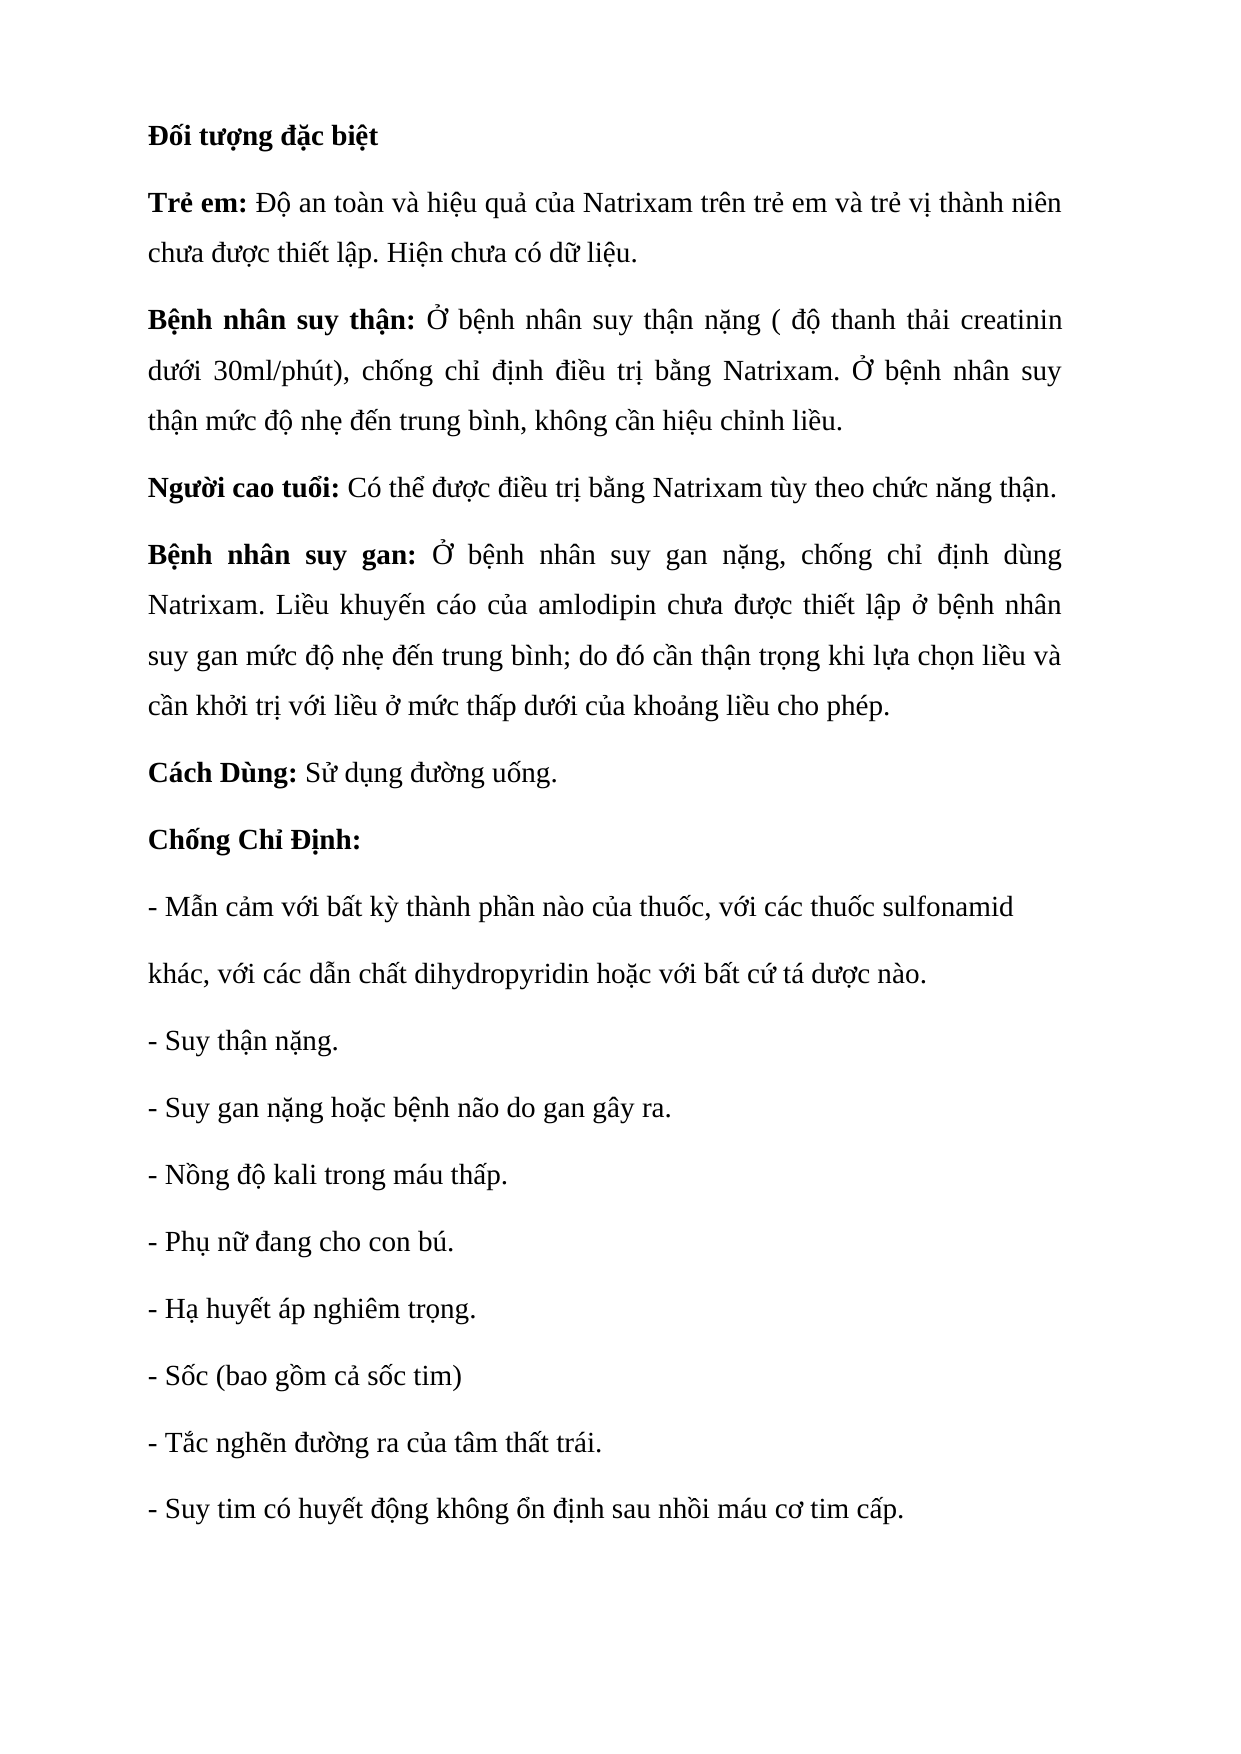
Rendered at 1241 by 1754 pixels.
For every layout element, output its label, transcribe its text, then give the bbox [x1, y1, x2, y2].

text Trẻ em: Độ an toàn và hiệu quả của Natrixam trên trẻ em và trẻ vị thành niên chưa được thiết lập. Hiện chưa có dữ liệu. [148, 185, 1063, 269]
text - Suy tim có huyết động không ổn định sau nhồi máu cơ tim cấp. [118, 1492, 1063, 1525]
text - Nồng độ kali trong máu thấp. [118, 1157, 1063, 1190]
text khác, với các dẫn chất dihydropyridin hoặc với bất cứ tá dược nào. [148, 956, 1063, 989]
text - Phụ nữ đang cho con bú. [118, 1224, 1063, 1257]
text - Sốc (bao gồm cả sốc tim) [118, 1358, 1063, 1391]
text Người cao tuổi: Có thể được điều trị bằng Natrixam tùy theo chức năng thận. [148, 470, 1063, 503]
text Bệnh nhân suy thận: Ở bệnh nhân suy thận nặng ( độ thanh thải creatinin dưới 30ml/phút), chống chỉ định điều trị bằng Natrixam. Ở bệnh nhân suy thận mức độ nhẹ đến trung bình, không cần hiệu chỉnh liều. [148, 302, 1063, 437]
text - Suy gan nặng hoặc bệnh não do gan gây ra. [118, 1090, 1063, 1123]
text - Tắc nghẽn đường ra của tâm thất trái. [118, 1425, 1063, 1458]
text - Suy thận nặng. [118, 1023, 1063, 1056]
text Bệnh nhân suy gan: Ở bệnh nhân suy gan nặng, chống chỉ định dùng Natrixam. Liều khuyến cáo của amlodipin chưa được thiết lập ở bệnh nhân suy gan mức độ nhẹ đến trung bình; do đó cần thận trọng khi lựa chọn liều và cần khởi trị với liều ở mức thấp dưới của khoảng liều cho phép. [148, 537, 1063, 721]
text - Hạ huyết áp nghiêm trọng. [118, 1291, 1063, 1324]
text Cách Dùng: Sử dụng đường uống. [148, 755, 1063, 788]
text Đối tượng đặc biệt [148, 118, 1063, 152]
text - Mẫn cảm với bất kỳ thành phần nào của thuốc, với các thuốc sulfonamid [148, 889, 1063, 922]
text Chống Chỉ Định: [118, 822, 1063, 855]
